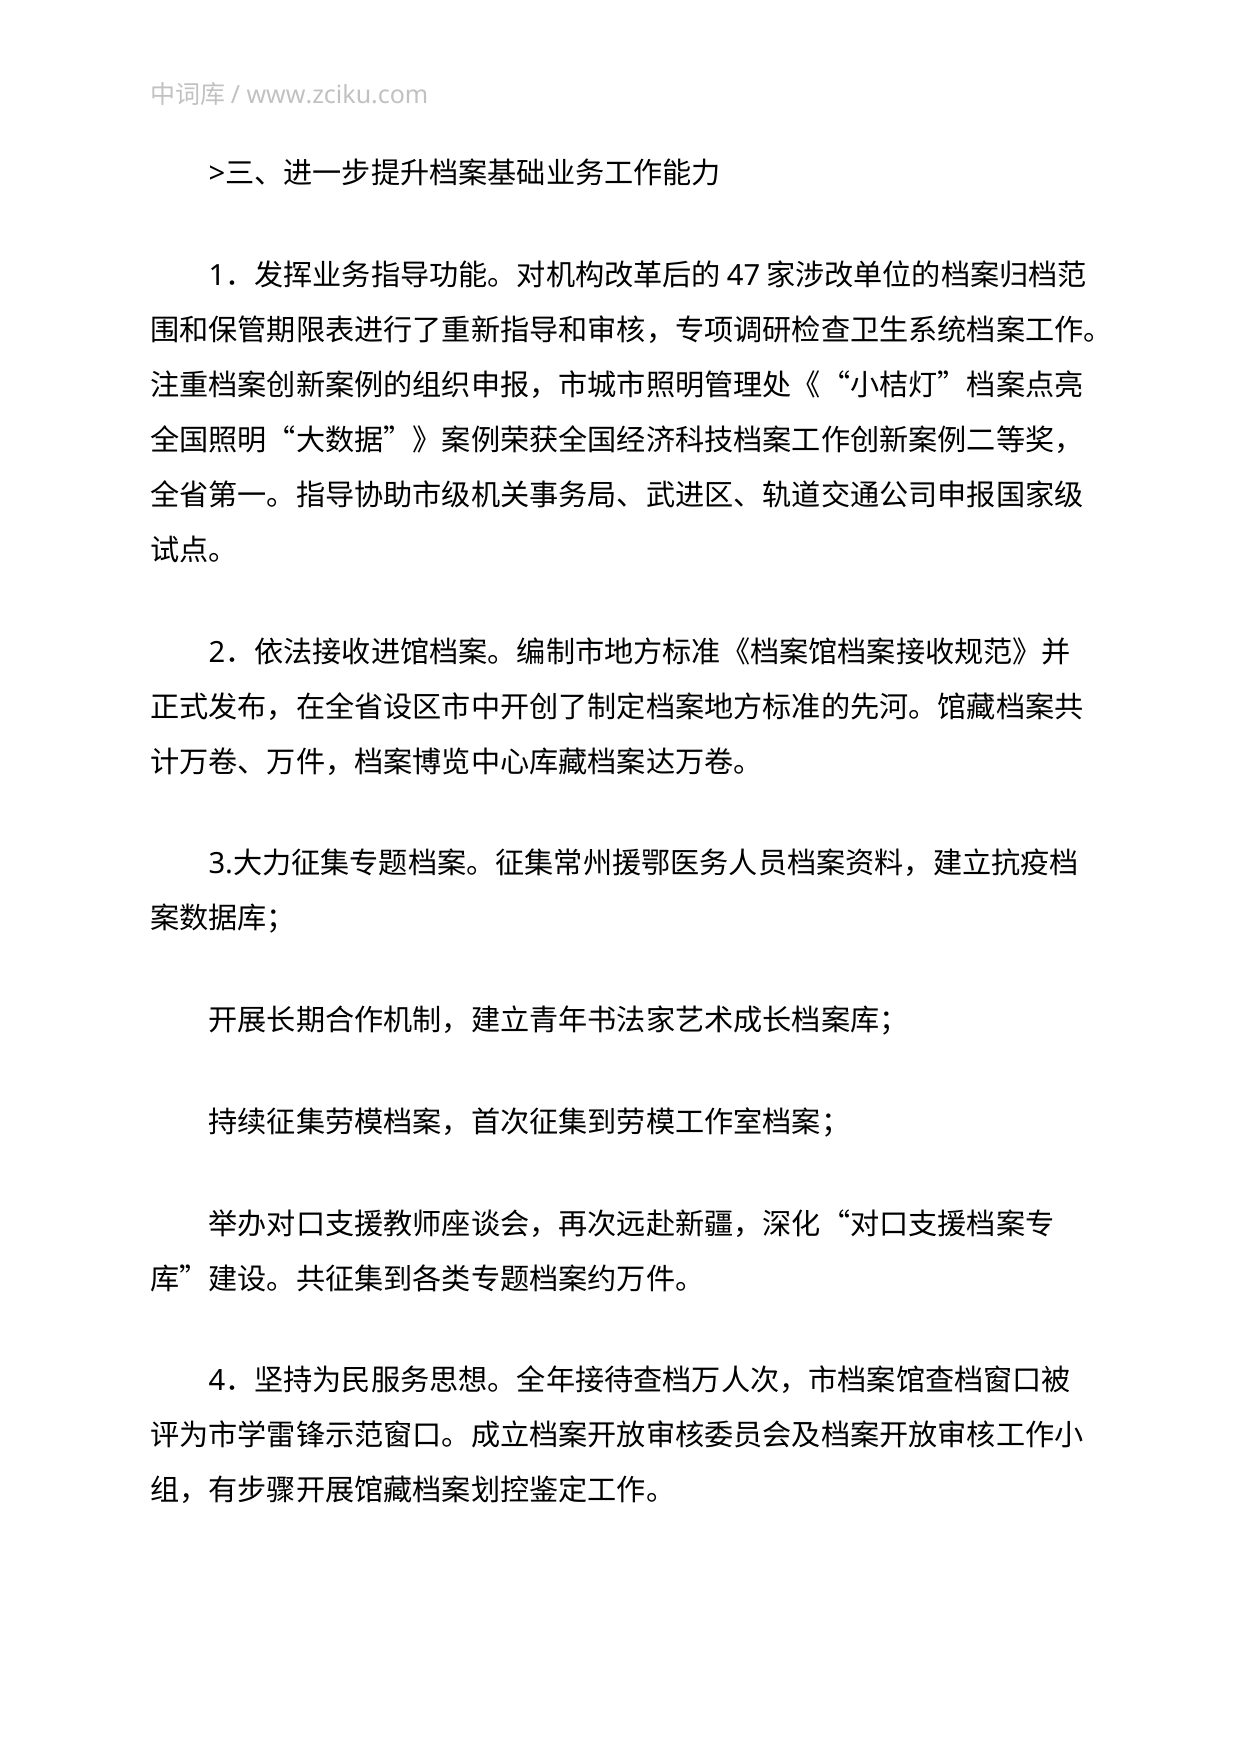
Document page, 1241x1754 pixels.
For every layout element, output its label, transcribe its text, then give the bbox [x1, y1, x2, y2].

text 3.大力征集专题档案。征集常州援鄂医务人员档案资料，建立抗疫档案数据库； [150, 840, 1090, 937]
text >三、进一步提升档案基础业务工作能力 [150, 150, 1090, 192]
text 4．坚持为民服务思想。全年接待查档万人次，市档案馆查档窗口被评为市学雷锋示范窗口。成立档案开放审核委员会及档案开放审核工作小组，有步骤开展馆藏档案划控鉴定工作。 [150, 1357, 1090, 1509]
text 举办对口支援教师座谈会，再次远赴新疆，深化“对口支援档案专库”建设。共征集到各类专题档案约万件。 [150, 1200, 1090, 1297]
text 1．发挥业务指导功能。对机构改革后的47家涉改单位的档案归档范围和保管期限表进行了重新指导和审核，专项调研检查卫生系统档案工作。注重档案创新案例的组织申报，市城市照明管理处《“小桔灯”档案点亮全国照明“大数据”》案例荣获全国经济科技档案工作创新案例二等奖，全省第一。指导协助市级机关事务局、武进区、轨道交通公司申报国家级试点。 [150, 252, 1090, 569]
text 持续征集劳模档案，首次征集到劳模工作室档案； [150, 1098, 1090, 1141]
text 开展长期合作机制，建立青年书法家艺术成长档案库； [150, 997, 1090, 1039]
text 2．依法接收进馆档案。编制市地方标准《档案馆档案接收规范》并正式发布，在全省设区市中开创了制定档案地方标准的先河。馆藏档案共计万卷、万件，档案博览中心库藏档案达万卷。 [150, 628, 1090, 781]
